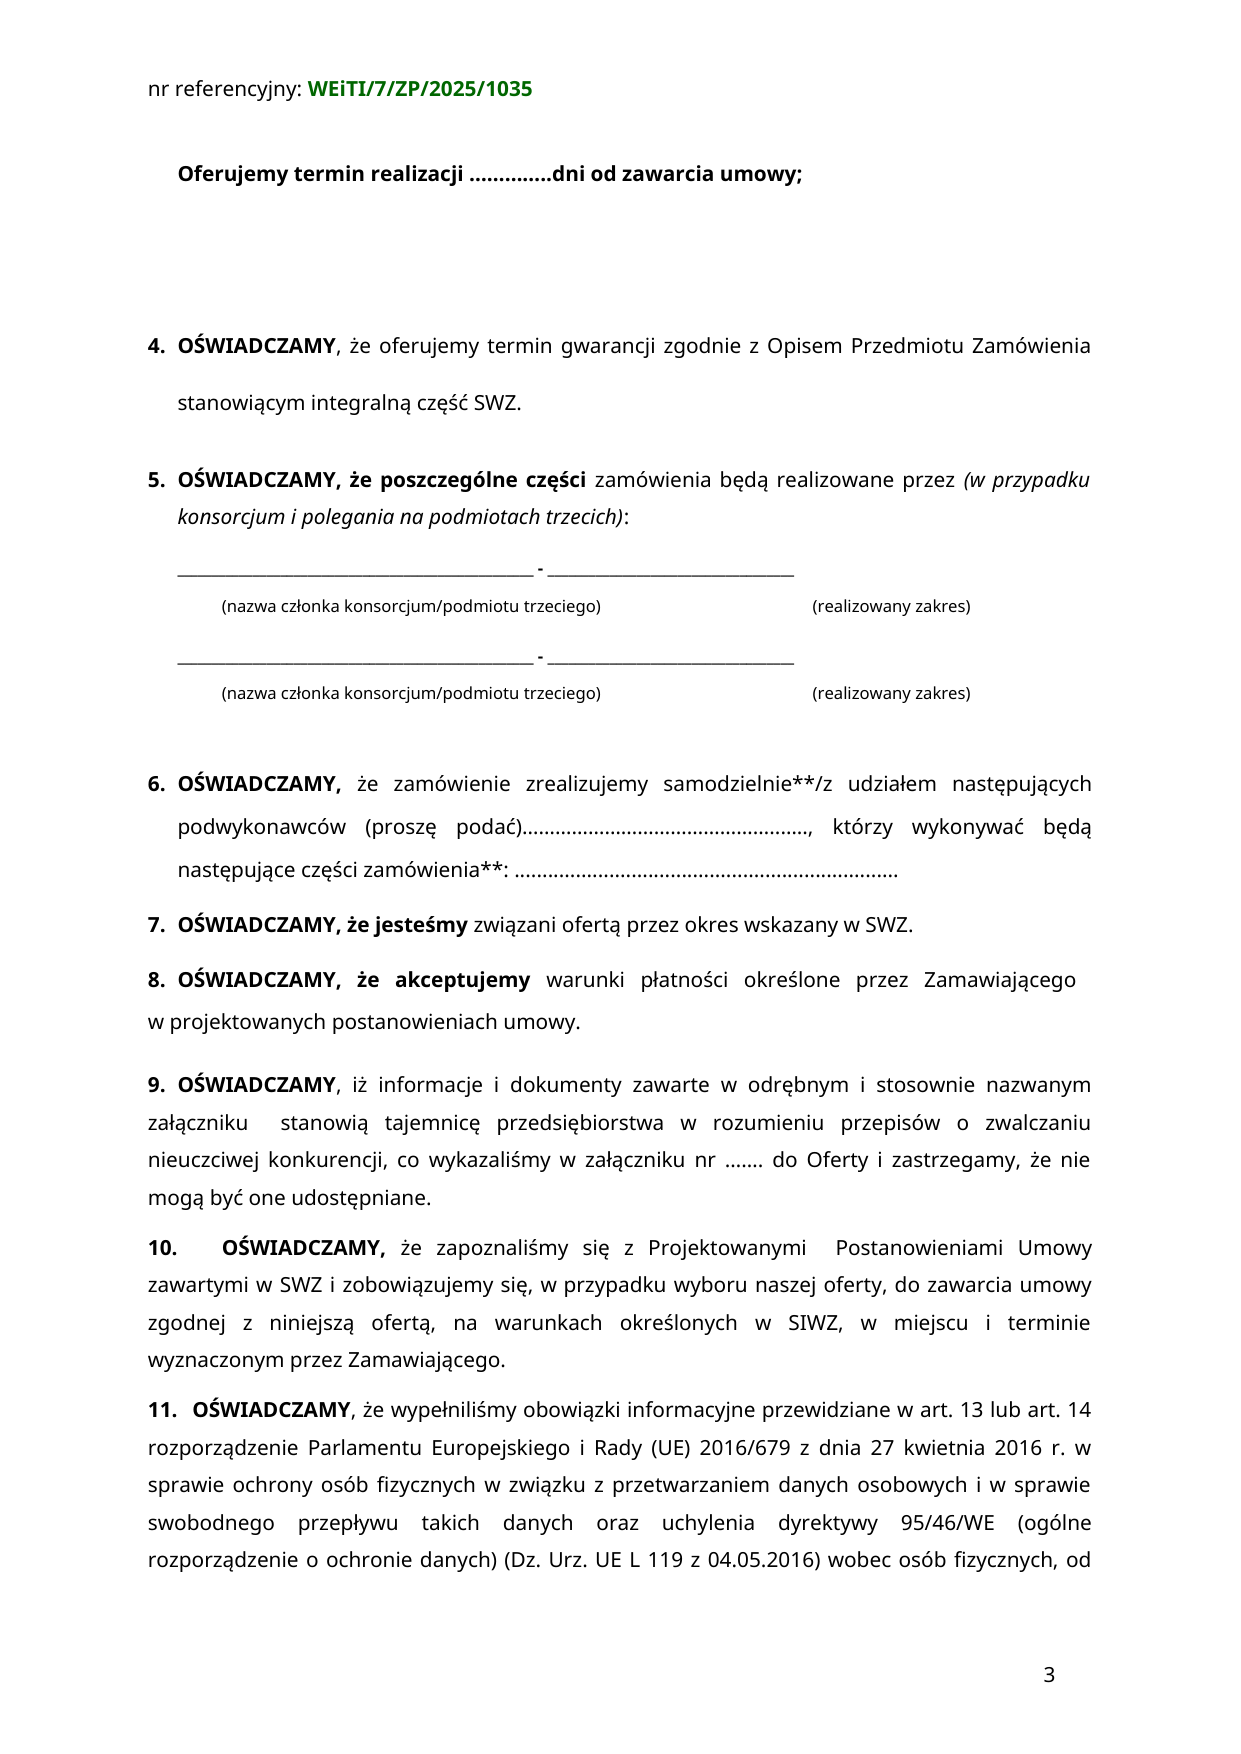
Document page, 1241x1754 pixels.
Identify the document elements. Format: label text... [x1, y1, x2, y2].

list OŚWIADCZAMY, że oferujemy termin gwarancji zgodnie z Opisem Przedmiotu Zamówienia stanowiącym integralną część SWZ. [148, 331, 1092, 416]
text 8. OŚWIADCZAMY, że akceptujemy warunki płatności określone przez Zamawiającego w projektowanych postanowieniach umowy. [148, 965, 1092, 1036]
text ____________________________________________________ - ____________________________________ [177, 544, 1092, 582]
text 10. OŚWIADCZAMY, że zapoznaliśmy się z Projektowanymi Postanowieniami Umowy zawartymi w SWZ i zobowiązujemy się, w przypadku wyboru naszej oferty, do zawarcia umowy zgodnej z niniejszą ofertą, na warunkach określonych w SIWZ, w miejscu i terminie wyznaczonym przez Zamawiającego. [148, 1225, 1092, 1375]
text ____________________________________________________ - ____________________________________ [177, 632, 1092, 669]
text Oferujemy termin realizacji …………..dni od zawarcia umowy; [177, 159, 1092, 188]
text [148, 1388, 1092, 1575]
text (nazwa członka konsorcjum/podmiotu trzeciego) (realizowany zakres) [177, 669, 1092, 707]
list OŚWIADCZAMY, że jesteśmy związani ofertą przez okres wskazany w SWZ. [148, 910, 1092, 938]
list OŚWIADCZAMY, że poszczególne części zamówienia będą realizowane przez (w przypadku konsorcjum i polegania na podmiotach trzecich): [148, 457, 1092, 532]
text (nazwa członka konsorcjum/podmiotu trzeciego) (realizowany zakres) [177, 582, 1092, 619]
list OŚWIADCZAMY, że zamówienie zrealizujemy samodzielnie**/z udziałem następujących podwykonawców (proszę podać)………………………………………..….., którzy wykonywać będą następujące części zamówienia**: ..................................................................... [148, 769, 1092, 883]
text 9. OŚWIADCZAMY, iż informacje i dokumenty zawarte w odrębnym i stosownie nazwanym załączniku stanowią tajemnicę przedsiębiorstwa w rozumieniu przepisów o zwalczaniu nieuczciwej konkurencji, co wykazaliśmy w załączniku nr ……. do Oferty i zastrzegamy, że nie mogą być one udostępniane. [148, 1063, 1092, 1213]
